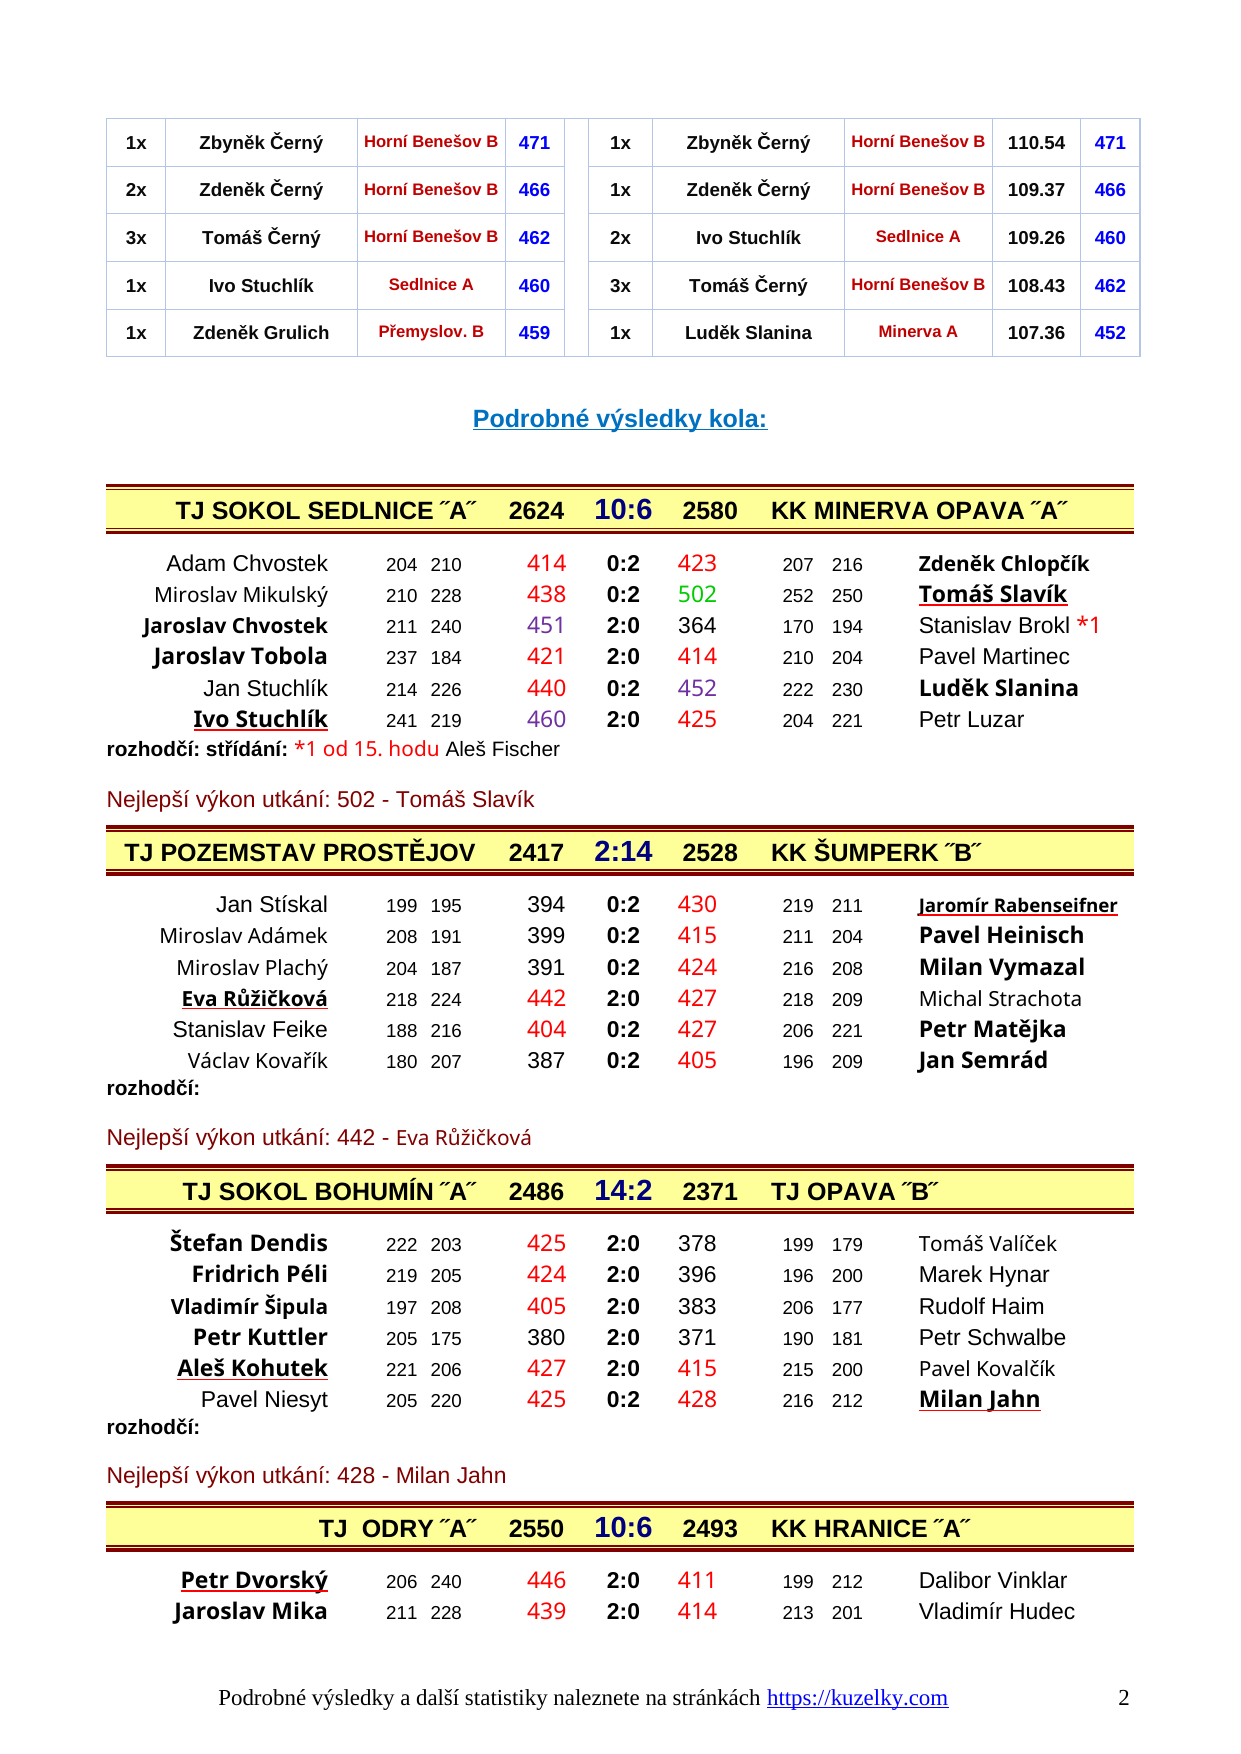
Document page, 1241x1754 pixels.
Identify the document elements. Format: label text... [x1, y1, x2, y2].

table_cell 462 [506, 214, 564, 261]
table_cell 1x [589, 310, 652, 356]
text Petr Kuttler 205 175 380 2:0 371 190 181 Petr Schwalbe [106, 1321, 1134, 1352]
text Ivo Stuchlík 241 219 460 2:0 425 204 221 Petr Luzar [106, 703, 1134, 734]
table_cell 109.37 [993, 167, 1080, 213]
table_cell 460 [1081, 214, 1139, 261]
text Vladimír Šipula 197 208 405 2:0 383 206 177 Rudolf Haim [106, 1289, 1134, 1321]
table_cell Zdeněk Černý [166, 167, 357, 213]
table_cell Ivo Stuchlík [653, 214, 844, 261]
text Štefan Dendis 222 203 425 2:0 378 199 179 Tomáš Valíček [106, 1227, 1134, 1258]
text Pavel Niesyt 205 220 425 0:2 428 216 212 Milan Jahn [106, 1383, 1134, 1414]
table_cell 459 [506, 310, 564, 356]
text Stanislav Feike 188 216 404 0:2 427 206 221 Petr Matějka [106, 1013, 1134, 1044]
text TJ Sokol Bohumín ˝A˝ 2486 14:2 2371 TJ Opava ˝B˝ [106, 1171, 1134, 1208]
table_cell Luděk Slanina [653, 310, 844, 356]
table_cell Sedlnice A [358, 262, 505, 308]
table_cell Zbyněk Černý [653, 119, 844, 166]
table_cell 452 [1081, 310, 1139, 356]
table_cell Zdeněk Grulich [166, 310, 357, 356]
table_cell 471 [506, 119, 564, 166]
text Fridrich Péli 219 205 424 2:0 396 196 200 Marek Hynar [106, 1258, 1134, 1289]
table_cell 1x [107, 310, 165, 356]
table_cell 471 [1081, 119, 1139, 166]
table_cell Zdeněk Černý [653, 167, 844, 213]
table_cell 110.54 [993, 119, 1080, 166]
text Nejlepší výkon utkání: 442 - Eva Růžičková [106, 1123, 1134, 1152]
text Miroslav Mikulský 210 228 438 0:2 502 252 250 Tomáš Slavík [106, 578, 1134, 609]
table_cell Ivo Stuchlík [166, 262, 357, 308]
text Jaroslav Tobola 237 184 421 2:0 414 210 204 Pavel Martinec [106, 640, 1134, 672]
text Petr Dvorský 206 240 446 2:0 411 199 212 Dalibor Vinklar [106, 1564, 1134, 1595]
table_cell Horní Benešov B [358, 167, 505, 213]
text TJ Sokol Sedlnice ˝A˝ 2624 10:6 2580 KK Minerva Opava ˝A˝ [106, 490, 1134, 528]
table_cell 1x [589, 167, 652, 213]
text rozhodčí: [106, 1076, 1134, 1099]
text Nejlepší výkon utkání: 428 - Milan Jahn [106, 1462, 1134, 1489]
table_cell Tomáš Černý [166, 214, 357, 261]
table_cell 3x [589, 262, 652, 308]
table_cell Horní Benešov B [358, 119, 505, 166]
text Podrobné výsledky kola: [94, 404, 1145, 432]
text Eva Růžičková 218 224 442 2:0 427 218 209 Michal Strachota [106, 982, 1134, 1013]
text TJ Odry ˝A˝ 2550 10:6 2493 KK Hranice ˝A˝ [106, 1508, 1134, 1545]
table_cell 108.43 [993, 262, 1080, 308]
table_cell 2x [589, 214, 652, 261]
text Jan Stuchlík 214 226 440 0:2 452 222 230 Luděk Slanina [106, 672, 1134, 703]
table_cell 109.26 [993, 214, 1080, 261]
table_cell 466 [506, 167, 564, 213]
table_cell 3x [107, 214, 165, 261]
table_cell Minerva A [845, 310, 992, 356]
table_cell 466 [1081, 167, 1139, 213]
text Miroslav Adámek 208 191 399 0:2 415 211 204 Pavel Heinisch [106, 919, 1134, 951]
text TJ Pozemstav Prostějov 2417 2:14 2528 KK Šumperk ˝B˝ [106, 832, 1134, 869]
text Václav Kovařík 180 207 387 0:2 405 196 209 Jan Semrád [106, 1044, 1134, 1076]
table_cell Horní Benešov B [845, 262, 992, 308]
text Aleš Kohutek 221 206 427 2:0 415 215 200 Pavel Kovalčík [106, 1352, 1134, 1383]
table_cell 1x [589, 119, 652, 166]
text Adam Chvostek 204 210 414 0:2 423 207 216 Zdeněk Chlopčík [106, 547, 1134, 578]
text Nejlepší výkon utkání: 502 - Tomáš Slavík [106, 786, 1134, 813]
text rozhodčí: střídání: *1 od 15. hodu Aleš Fischer [106, 734, 1134, 762]
table_cell 1x [107, 262, 165, 308]
text Miroslav Plachý 204 187 391 0:2 424 216 208 Milan Vymazal [106, 951, 1134, 982]
table_cell Zbyněk Černý [166, 119, 357, 166]
text rozhodčí: [106, 1414, 1134, 1438]
table_cell 1x [107, 119, 165, 166]
text Jan Stískal 199 195 394 0:2 430 219 211 Jaromír Rabenseifner [106, 888, 1134, 919]
table_cell Horní Benešov B [845, 167, 992, 213]
table_cell 107.36 [993, 310, 1080, 356]
table_cell 2x [107, 167, 165, 213]
table_cell Přemyslov. B [358, 310, 505, 356]
text Jaroslav Mika 211 228 439 2:0 414 213 201 Vladimír Hudec [106, 1595, 1134, 1627]
table_cell 462 [1081, 262, 1139, 308]
table_cell Tomáš Černý [653, 262, 844, 308]
table_cell Horní Benešov B [358, 214, 505, 261]
table_cell Horní Benešov B [845, 119, 992, 166]
text Jaroslav Chvostek 211 240 451 2:0 364 170 194 Stanislav Brokl *1 [106, 609, 1134, 640]
table_cell 460 [506, 262, 564, 308]
table_cell Sedlnice A [845, 214, 992, 261]
